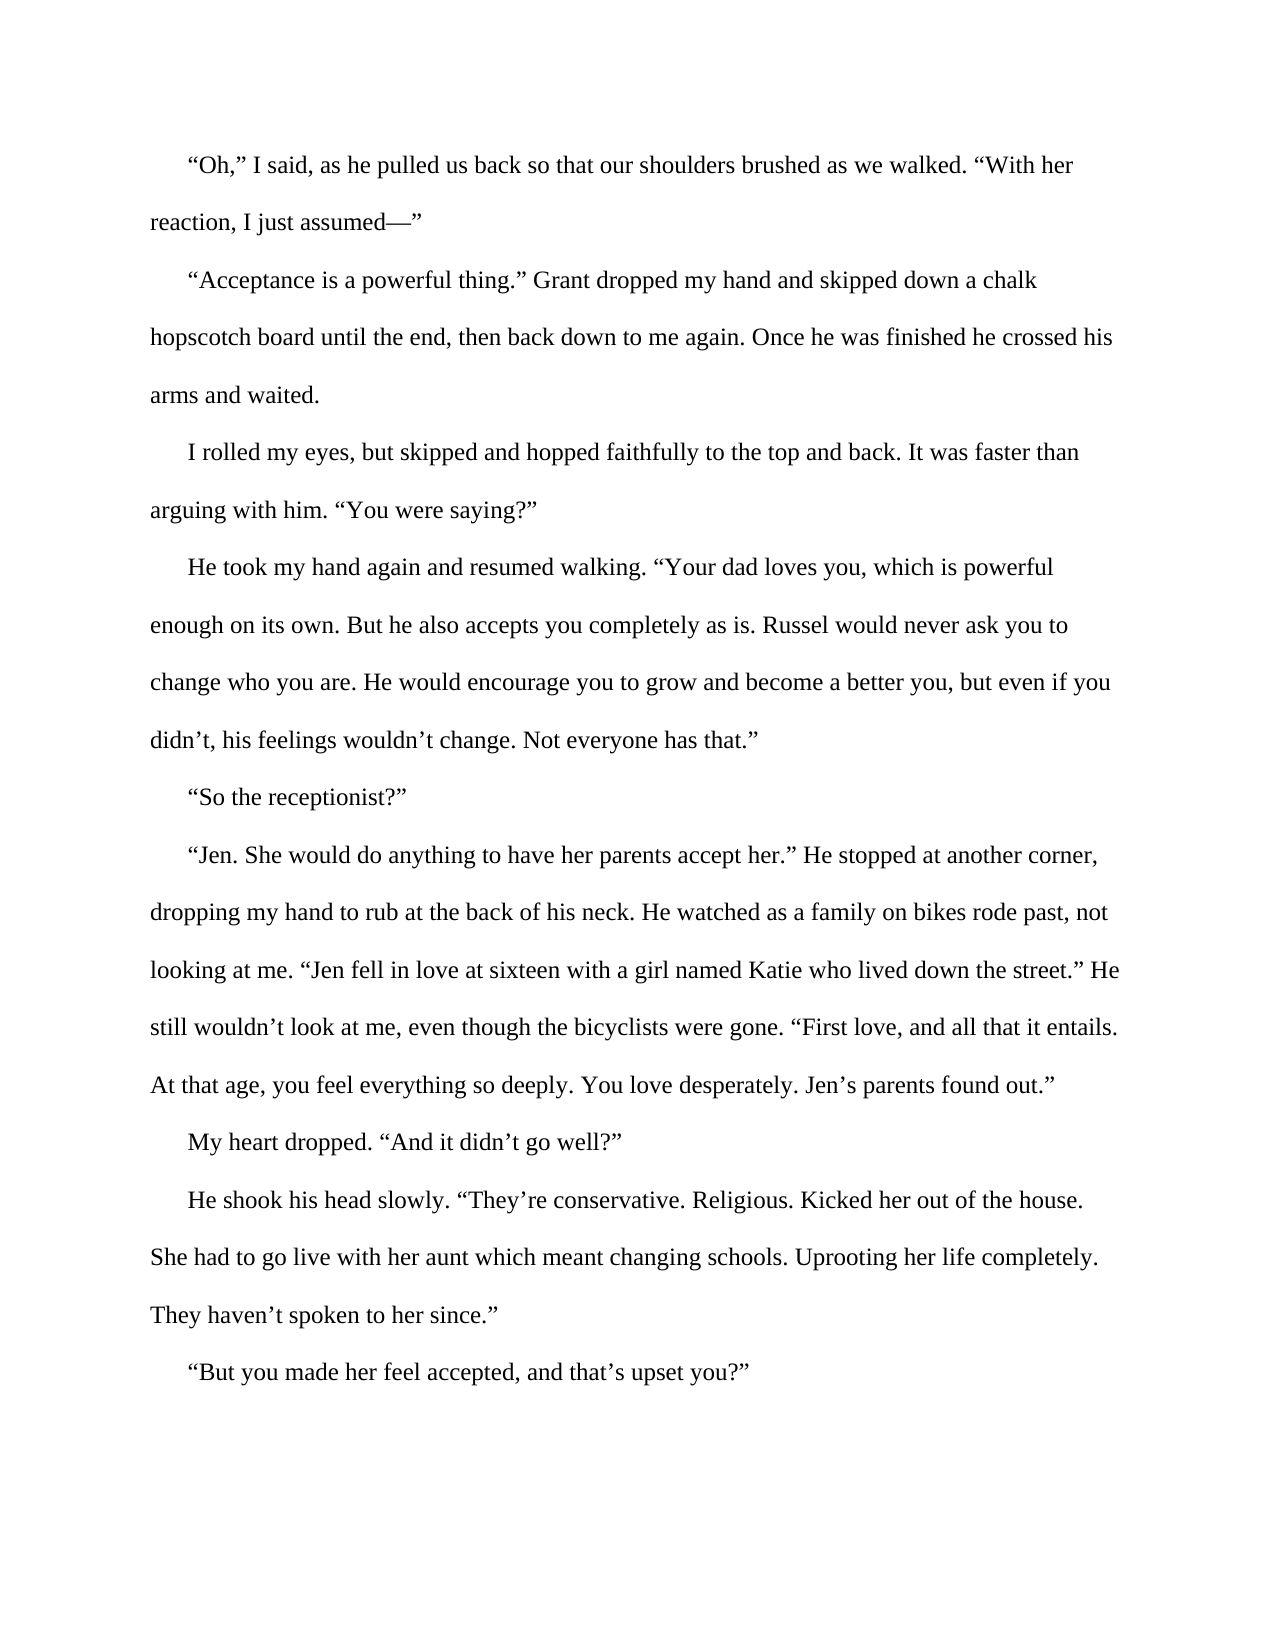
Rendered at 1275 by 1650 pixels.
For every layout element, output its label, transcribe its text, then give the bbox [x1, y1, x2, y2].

text “Acceptance is a powerful thing.” Grant dropped my hand and skipped down a chalk hopscotch board until the end, then back down to me again. Once he was finished he crossed his arms and waited. [150, 265, 1125, 409]
text “Jen. She would do anything to have her parents accept her.” He stopped at another corner, dropping my hand to rub at the back of his neck. He watched as a family on bikes rode past, not looking at me. “Jen fell in love at sixteen with a girl named Katie who lived down the street.” He still wouldn’t look at me, even though the bicyclists were gone. “First love, and all that it entails. At that age, you feel everything so deeply. You love desperately. Jen’s parents found out.” [150, 840, 1125, 1099]
text He shook his head slowly. “They’re conservative. Religious. Kicked her out of the house. She had to go live with her aunt which meant changing schools. Uprooting her life completely. They haven’t spoken to her since.” [150, 1185, 1125, 1329]
text He took my hand again and resumed walking. “Your dad loves you, which is powerful enough on its own. But he also accepts you completely as is. Russel would never ask you to change who you are. He would encourage you to grow and become a better you, but even if you didn’t, his feelings wouldn’t change. Not everyone has that.” [150, 552, 1125, 754]
text My heart dropped. “And it didn’t go well?” [150, 1127, 1125, 1156]
text “So the receptionist?” [150, 782, 1125, 811]
text I rolled my eyes, but skipped and hopped faithfully to the top and back. It was faster than arguing with him. “You were saying?” [150, 437, 1125, 524]
text “Oh,” I said, as he pulled us back so that our shoulders brushed as we walked. “With her reaction, I just assumed—” [150, 150, 1125, 236]
text “But you made her feel accepted, and that’s upset you?” [150, 1357, 1125, 1386]
